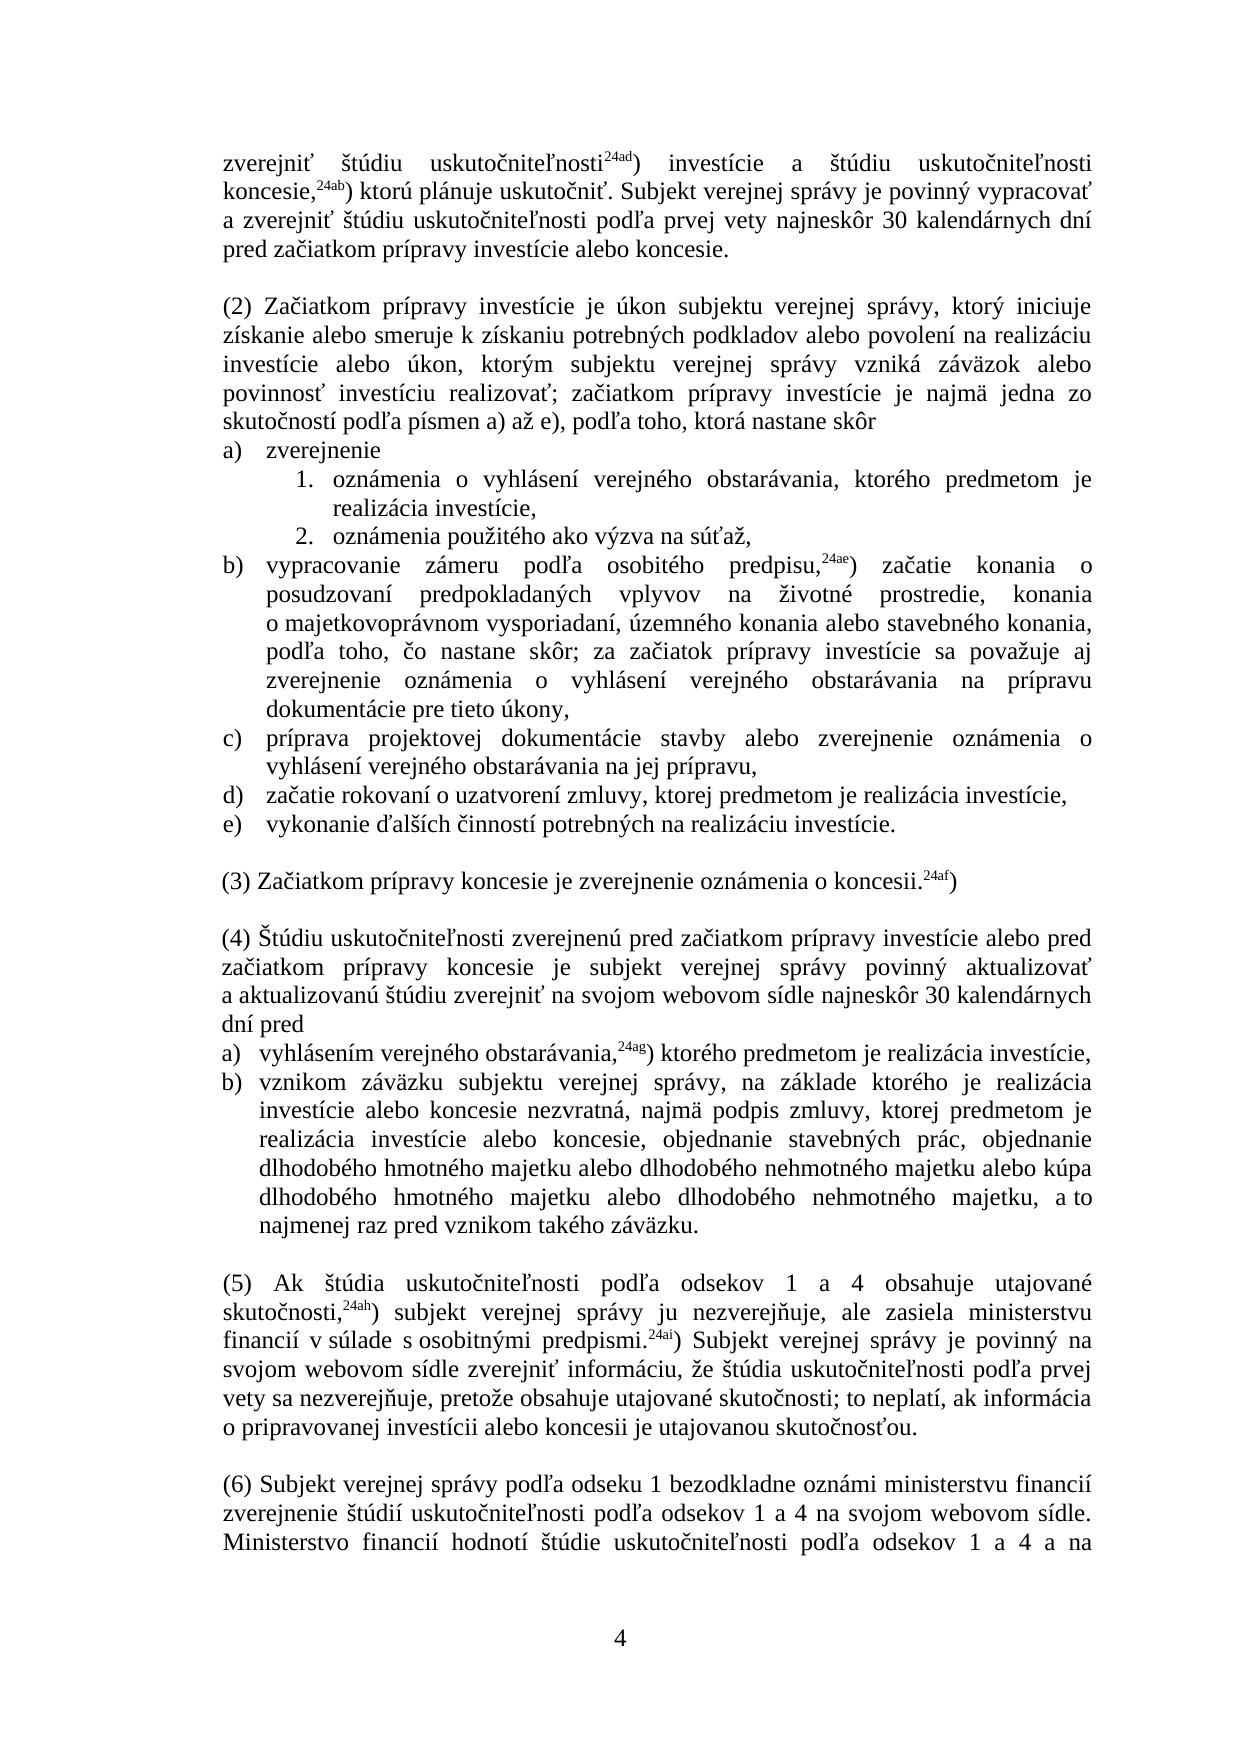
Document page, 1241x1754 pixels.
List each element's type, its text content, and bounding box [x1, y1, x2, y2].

list (2) Začiatkom prípravy investície je úkon subjektu verejnej správy, ktorý iniciuje získanie alebo smeruje k získaniu potrebných podkladov alebo povolení na realizáciu investície alebo úkon, ktorým subjektu verejnej správy vzniká záväzok alebo povinnosť investíciu realizovať; začiatkom prípravy investície je najmä jedna zo skutočností podľa písmen a) až e), podľa toho, ktorá nastane skôr [223, 291, 1093, 435]
list oznámenia použitého ako výzva na súťaž, [295, 521, 1093, 550]
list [223, 148, 1093, 263]
list oznámenia o vyhlásení verejného obstarávania, ktorého predmetom je realizácia investície, [295, 464, 1093, 521]
list (3) Začiatkom prípravy koncesie je zverejnenie oznámenia o koncesii.24af) [221, 866, 1093, 895]
list b) vypracovanie zámeru podľa osobitého predpisu,24ae) začatie konania o posudzovaní predpokladaných vplyvov na životné prostredie, konania o majetkovoprávnom vysporiadaní, územného konania alebo stavebného konania, podľa toho, čo nastane skôr; za začiatok prípravy investície sa považuje aj zverejnenie oznámenia o vyhlásení verejného obstarávania na prípravu dokumentácie pre tieto úkony, [223, 550, 1093, 723]
list vyhlásením verejného obstarávania,24ag) ktorého predmetom je realizácia investície, [221, 1038, 1093, 1067]
list vznikom záväzku subjektu verejnej správy, na základe ktorého je realizácia investície alebo koncesie nezvratná, najmä podpis zmluvy, ktorej predmetom je realizácia investície alebo koncesie, objednanie stavebných prác, objednanie dlhodobého hmotného majetku alebo dlhodobého nehmotného majetku alebo kúpa dlhodobého hmotného majetku alebo dlhodobého nehmotného majetku, a to najmenej raz pred vznikom takého záväzku. [221, 1067, 1093, 1239]
list c) príprava projektovej dokumentácie stavby alebo zverejnenie oznámenia o vyhlásení verejného obstarávania na jej prípravu, [223, 723, 1093, 780]
list (5) Ak štúdia uskutočniteľnosti podľa odsekov 1 a 4 obsahuje utajované skutočnosti,24ah) subjekt verejnej správy ju nezverejňuje, ale zasiela ministerstvu financií v súlade s osobitnými predpismi.24ai) Subjekt verejnej správy je povinný na svojom webovom sídle zverejniť informáciu, že štúdia uskutočniteľnosti podľa prvej vety sa nezverejňuje, pretože obsahuje utajované skutočnosti; to neplatí, ak informácia o pripravovanej investícii alebo koncesii je utajovanou skutočnosťou. [223, 1268, 1093, 1441]
list d) začatie rokovaní o uzatvorení zmluvy, ktorej predmetom je realizácia investície, [223, 780, 1093, 809]
list (4) Štúdiu uskutočniteľnosti zverejnenú pred začiatkom prípravy investície alebo pred začiatkom prípravy koncesie je subjekt verejnej správy povinný aktualizovať a aktualizovanú štúdiu zverejniť na svojom webovom sídle najneskôr 30 kalendárnych dní pred [221, 923, 1093, 1038]
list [223, 1469, 1093, 1556]
list a) zverejnenie [223, 435, 1093, 464]
list e) vykonanie ďalších činností potrebných na realizáciu investície. [223, 809, 1093, 838]
